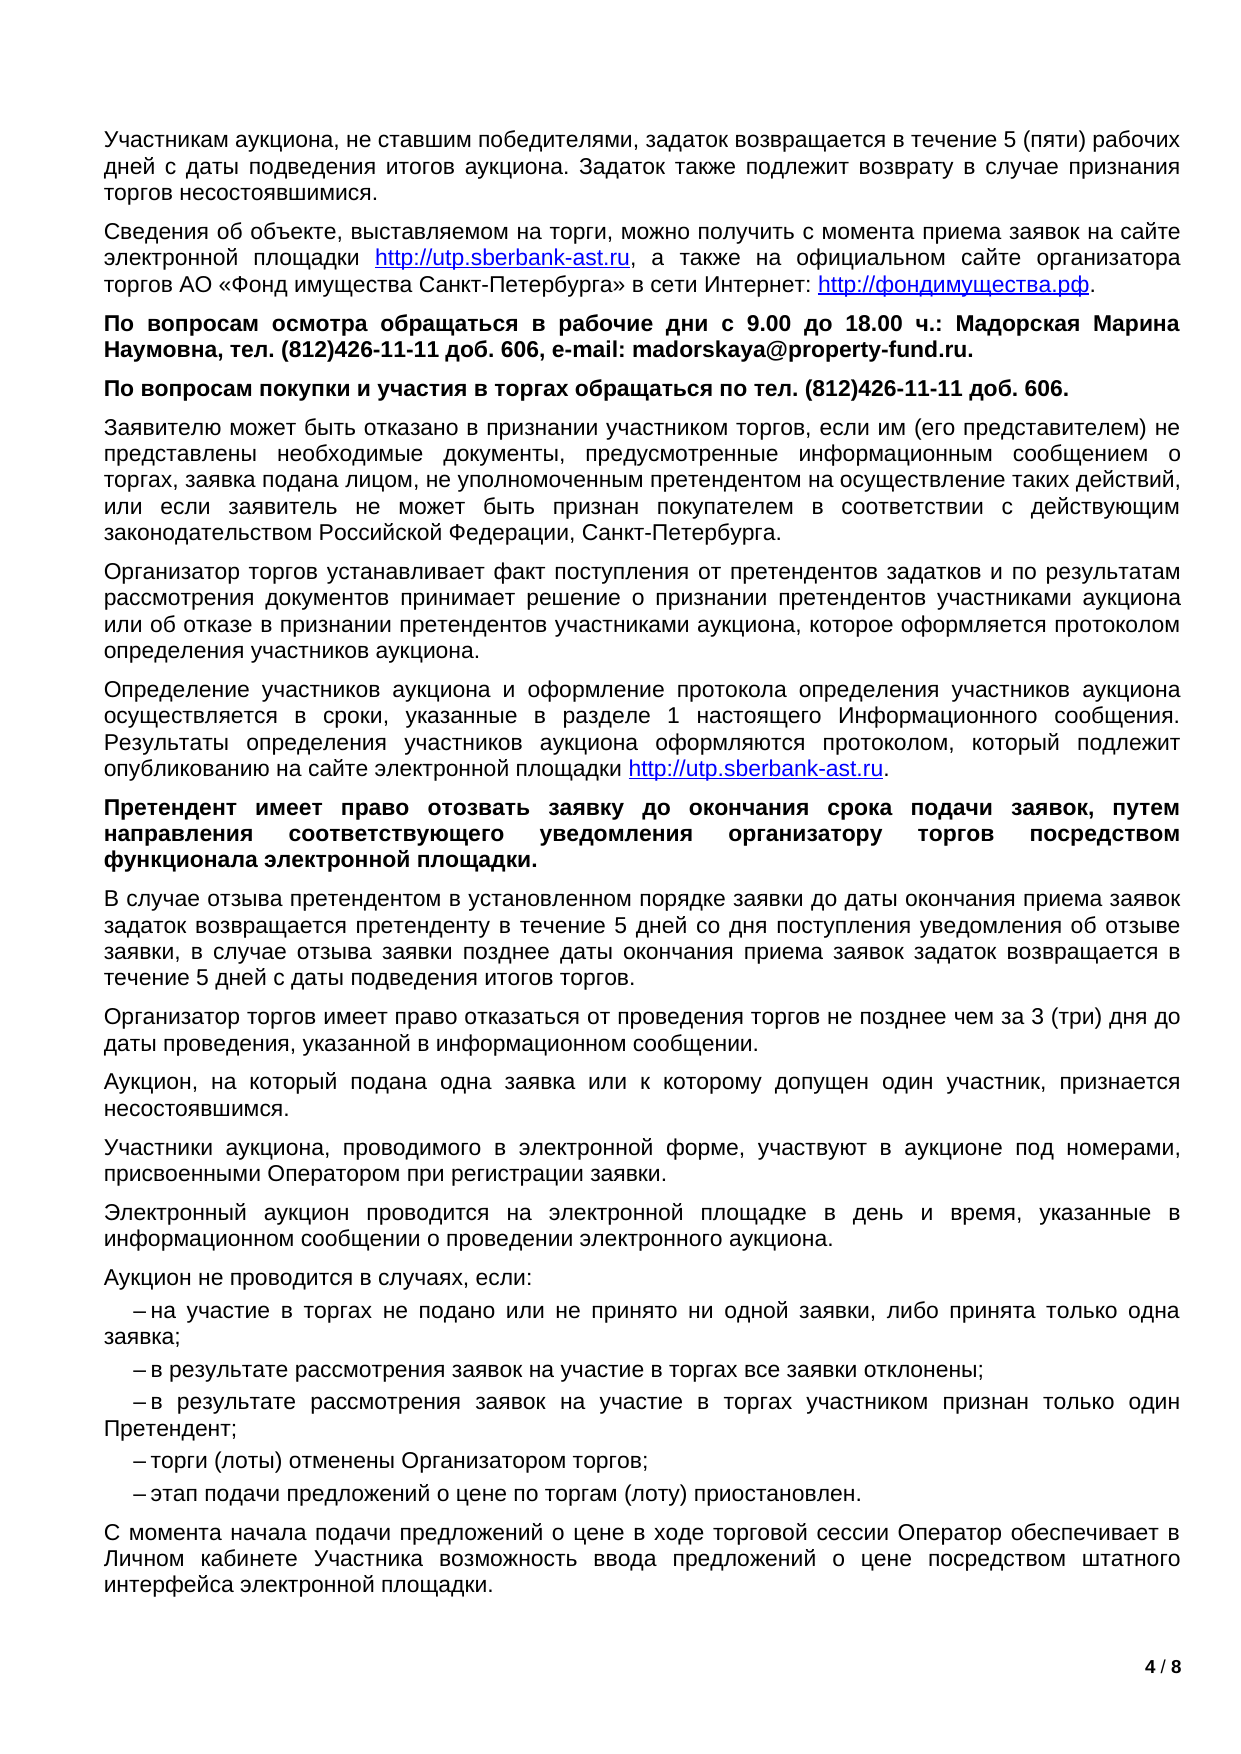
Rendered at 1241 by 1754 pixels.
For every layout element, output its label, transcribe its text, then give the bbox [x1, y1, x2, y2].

text Определение участников аукциона и оформление протокола определения участников аукциона осуществляется в сроки, указанные в разделе 1 настоящего Информационного сообщения. Результаты определения участников аукциона оформляются протоколом, который подлежит опубликованию на сайте электронной площадки http://utp.sberbank-ast.ru. [103, 676, 1181, 781]
text – в результате рассмотрения заявок на участие в торгах все заявки отклонены; [103, 1356, 1181, 1382]
text По вопросам покупки и участия в торгах обращаться по тел. (812)426-11-11 доб. 606. [103, 375, 1181, 401]
text По вопросам осмотра обращаться в рабочие дни с 9.00 до 18.00 ч.: Мадорская Марина Наумовна, тел. (812)426-11-11 доб. 606, e-mail: madorskaya@property-fund.ru. [103, 309, 1181, 362]
text Сведения об объекте, выставляемом на торги, можно получить с момента приема заявок на сайте электронной площадки http://utp.sberbank-ast.ru, а также на официальном сайте организатора торгов АО «Фонд имущества Санкт-Петербурга» в сети Интернет: http://фондимущества.рф. [103, 218, 1181, 297]
text Аукцион не проводится в случаях, если: [103, 1264, 1181, 1290]
text – этап подачи предложений о цене по торгам (лоту) приостановлен. [103, 1480, 1181, 1506]
text В случае отзыва претендентом в установленном порядке заявки до даты окончания приема заявок задаток возвращается претенденту в течение 5 дней со дня поступления уведомления об отзыве заявки, в случае отзыва заявки позднее даты окончания приема заявок задаток возвращается в течение 5 дней с даты подведения итогов торгов. [103, 885, 1181, 991]
text С момента начала подачи предложений о цене в ходе торговой сессии Оператор обеспечивает в Личном кабинете Участника возможность ввода предложений о цене посредством штатного интерфейса электронной площадки. [103, 1518, 1181, 1598]
text Претендент имеет право отозвать заявку до окончания срока подачи заявок, путем направления соответствующего уведомления организатору торгов посредством функционала электронной площадки. [103, 794, 1181, 873]
text Организатор торгов имеет право отказаться от проведения торгов не позднее чем за 3 (три) дня до даты проведения, указанной в информационном сообщении. [103, 1003, 1181, 1056]
text Участники аукциона, проводимого в электронной форме, участвуют в аукционе под номерами, присвоенными Оператором при регистрации заявки. [103, 1133, 1181, 1186]
text Электронный аукцион проводится на электронной площадке в день и время, указанные в информационном сообщении о проведении электронного аукциона. [103, 1199, 1181, 1251]
text – торги (лоты) отменены Организатором торгов; [103, 1447, 1181, 1473]
text – на участие в торгах не подано или не принято ни одной заявки, либо принята только одна заявка; [103, 1297, 1181, 1349]
text Заявителю может быть отказано в признании участником торгов, если им (его представителем) не представлены необходимые документы, предусмотренные информационным сообщением о торгах, заявка подана лицом, не уполномоченным претендентом на осуществление таких действий, или если заявитель не может быть признан покупателем в соответствии с действующим законодательством Российской Федерации, Санкт-Петербурга. [103, 413, 1181, 545]
text Аукцион, на который подана одна заявка или к которому допущен один участник, признается несостоявшимся. [103, 1068, 1181, 1121]
text Организатор торгов устанавливает факт поступления от претендентов задатков и по результатам рассмотрения документов принимает решение о признании претендентов участниками аукциона или об отказе в признании претендентов участниками аукциона, которое оформляется протоколом определения участников аукциона. [103, 558, 1181, 663]
text Участникам аукциона, не ставшим победителями, задаток возвращается в течение 5 (пяти) рабочих дней с даты подведения итогов аукциона. Задаток также подлежит возврату в случае признания торгов несостоявшимися. [103, 126, 1181, 205]
text – в результате рассмотрения заявок на участие в торгах участником признан только один Претендент; [103, 1388, 1181, 1441]
